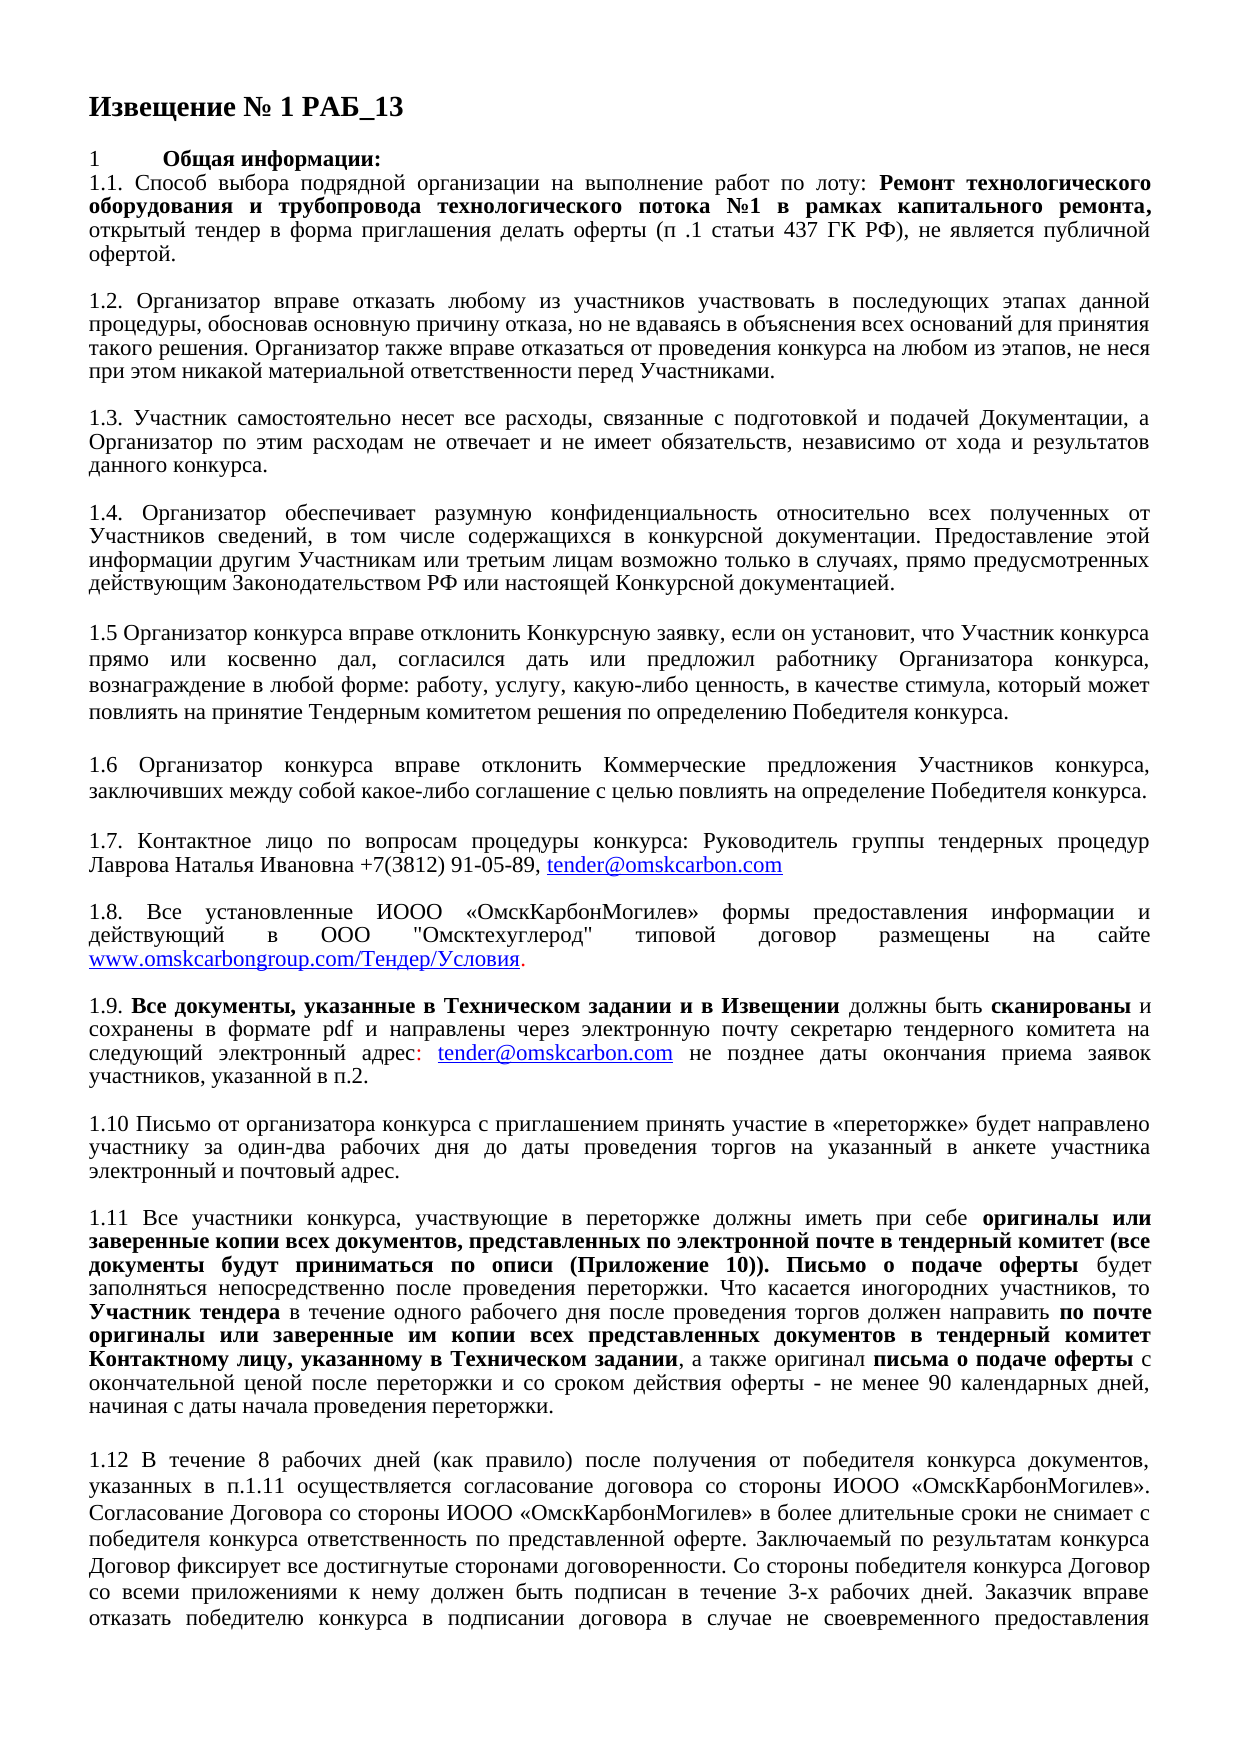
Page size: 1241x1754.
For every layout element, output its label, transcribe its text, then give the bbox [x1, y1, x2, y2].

text 1.2. Организатор вправе отказать любому из участников участвовать в последующих этапах данной процедуры, обосновав основную причину отказа, но не вдаваясь в объяснения всех оснований для принятия такого решения. Организатор также вправе отказаться от проведения конкурса на любом из этапов, не неся при этом никакой материальной ответственности перед Участниками. [89, 289, 1152, 383]
text 1.7. Контактное лицо по вопросам процедуры конкурса: Руководитель группы тендерных процедур Лаврова Наталья Ивановна +7(3812) 91-05-89, tender@omskcarbon.com [89, 830, 1152, 877]
text 1.4. Организатор обеспечивает разумную конфиденциальность относительно всех полученных от Участников сведений, в том числе содержащихся в конкурсной документации. Предоставление этой информации другим Участникам или третьим лицам возможно только в случаях, прямо предусмотренных действующим Законодательством РФ или настоящей Конкурсной документацией. [89, 501, 1152, 595]
text 1.1. Способ выбора подрядной организации на выполнение работ по лоту: Ремонт технологического оборудования и трубопровода технологического потока №1 в рамках капитального ремонта, открытый тендер в форма приглашения делать оферты (п .1 статьи 437 ГК РФ), не является публичной офертой. [89, 172, 1152, 266]
text 1.6 Организатор конкурса вправе отклонить Коммерческие предложения Участников конкурса, заключивших между собой какое-либо соглашение с целью повлиять на определение Победителя конкурса. [89, 751, 1152, 803]
text 1.9. Все документы, указанные в Техническом задании и в Извещении должны быть сканированы и сохранены в формате pdf и направлены через электронную почту секретарю тендерного комитета на следующий электронный адрес: tender@omskcarbon.com не позднее даты окончания приема заявок участников, указанной в п.2. [89, 994, 1152, 1089]
text 1.10 Письмо от организатора конкурса с приглашением принять участие в «переторжке» будет направлено участнику за один-два рабочих дня до даты проведения торгов на указанный в анкете участника электронный и почтовый адрес. [89, 1112, 1152, 1183]
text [89, 1446, 1152, 1631]
text 1.3. Участник самостоятельно несет все расходы, связанные с подготовкой и подачей Документации, а Организатор по этим расходам не отвечает и не имеет обязательств, независимо от хода и результатов данного конкурса. [89, 407, 1152, 478]
text 1.8. Все установленные ИООО «ОмскКарбонМогилев» формы предоставления информации и действующий в ООО "Омсктехуглерод" типовой договор размещены на сайте www.omskcarbongroup.com/Тендер/Условия. [89, 900, 1152, 971]
list Общая информации: [89, 148, 1152, 172]
text 1.11 Все участники конкурса, участвующие в переторжке должны иметь при себе оригиналы или заверенные копии всех документов, представленных по электронной почте в тендерный комитет (все документы будут приниматься по описи (Приложение 10)). Письмо о подаче оферты будет заполняться непосредственно после проведения переторжки. Что касается иногородних участников, то Участник тендера в течение одного рабочего дня после проведения торгов должен направить по почте оригиналы или заверенные им копии всех представленных документов в тендерный комитет Контактному лицу, указанному в Техническом задании, а также оригинал письма о подаче оферты с окончательной ценой после переторжки и со сроком действия оферты - не менее 90 календарных дней, начиная с даты начала проведения переторжки. [89, 1206, 1152, 1418]
text Извещение № 1 РАБ_13 [89, 89, 1152, 122]
text 1.5 Организатор конкурса вправе отклонить Конкурсную заявку, если он установит, что Участник конкурса прямо или косвенно дал, согласился дать или предложил работнику Организатора конкурса, вознаграждение в любой форме: работу, услугу, какую-либо ценность, в качестве стимула, который может повлиять на принятие Тендерным комитетом решения по определению Победителя конкурса. [89, 619, 1152, 724]
